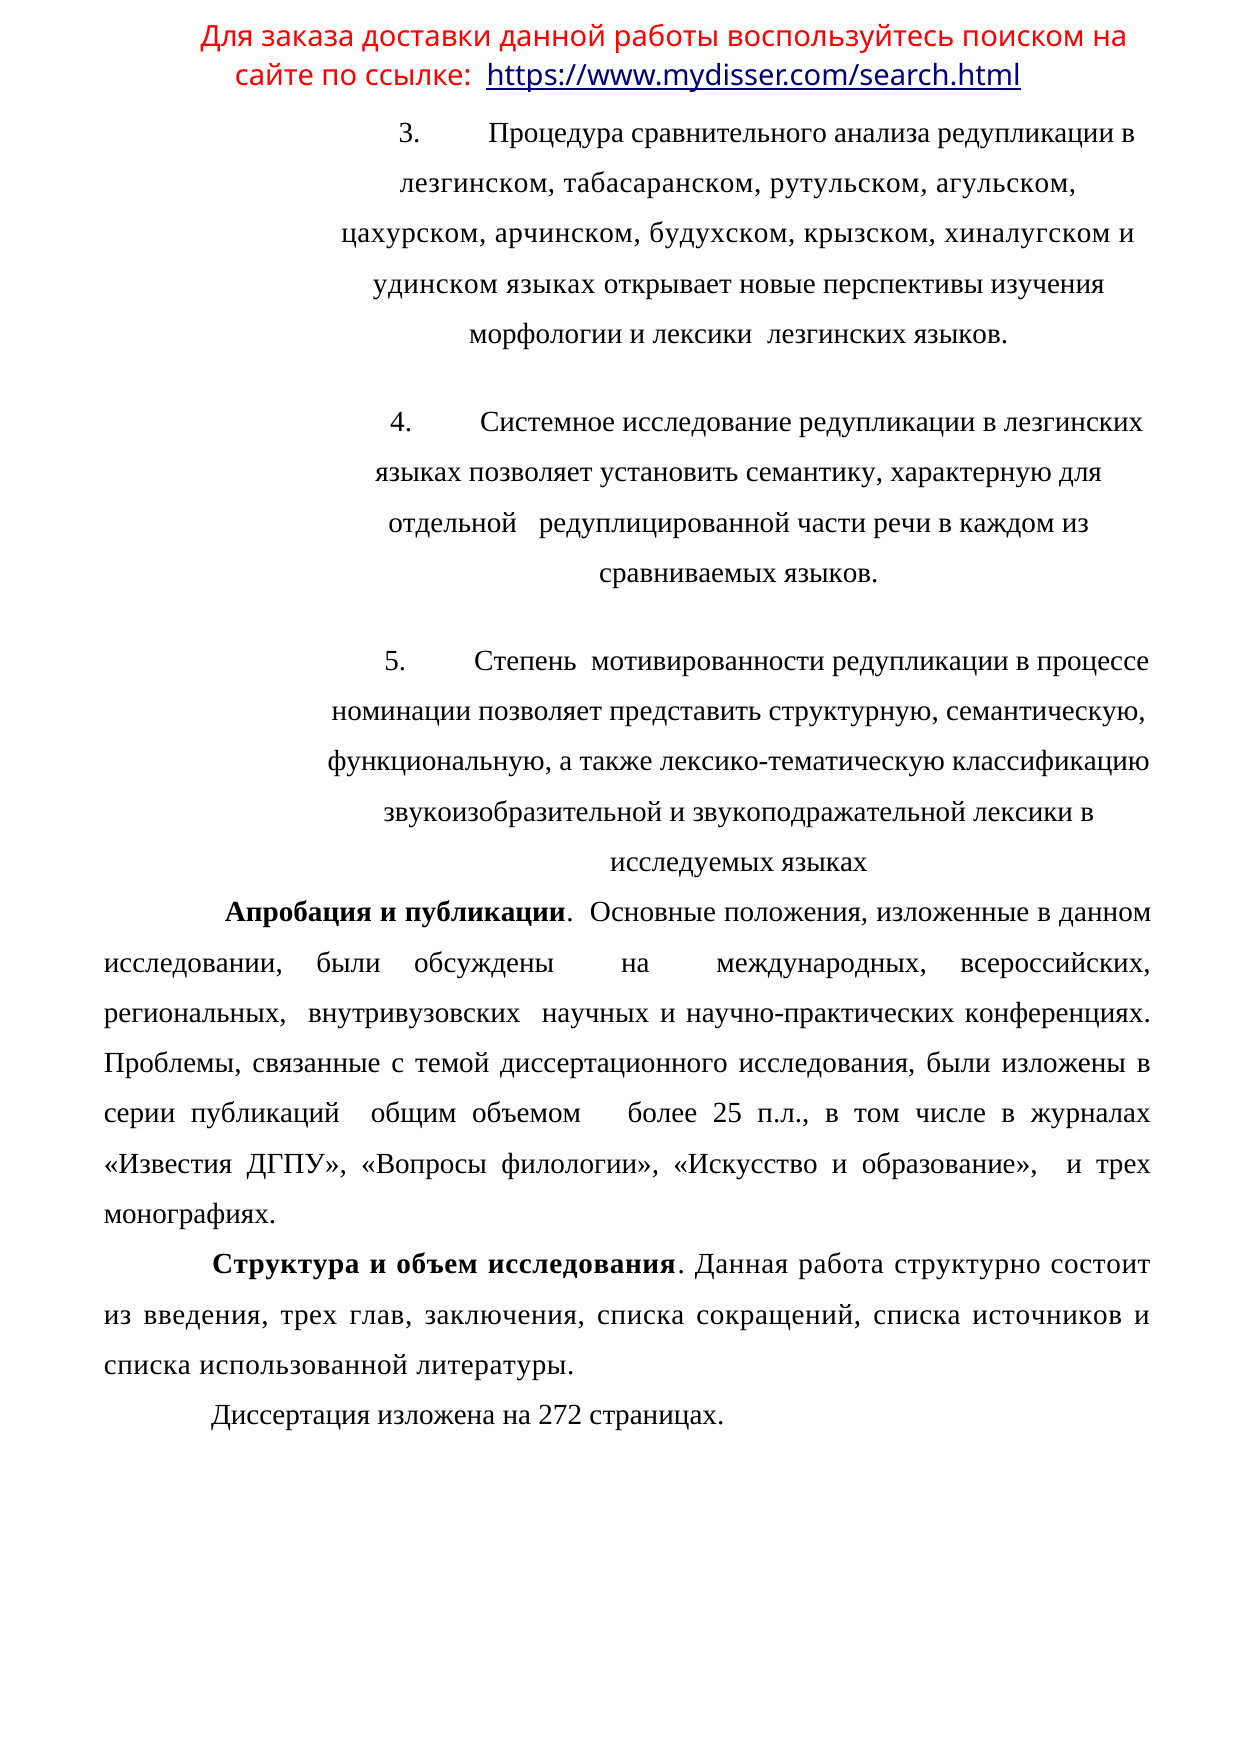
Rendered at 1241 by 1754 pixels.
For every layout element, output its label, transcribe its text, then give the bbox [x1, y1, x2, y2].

text Апробация и публикации. Основные положения, изложенные в данном исследовании, были обсуждены на международных, всероссийских, региональных, внутривузовских научных и научно-практических конференциях. Проблемы, связанные с темой диссертационного исследования, были изложены в серии публикаций общим объемом более 25 п.л., в том числе в журналах «Известия ДГПУ», «Вопросы филологии», «Искусство и образование», и трех монографиях. [103, 894, 1152, 1230]
list Процедура сравнительного анализа редупликации в лезгинском, табасаранском, рутульском, агульском, цахурском, арчинском, будухском, крызском, хиналугском и удинском языках открывает новые перспективы изучения морфологии и лексики лезгинских языков. [326, 115, 1151, 350]
list Степень мотивированности редупликации в процессе номинации позволяет представить структурную, семантическую, функциональную, а также лексико-тематическую классификацию звукоизобразительной и звукоподражательной лексики в исследуемых языках [326, 643, 1151, 878]
text Структура и объем исследования. Данная работа структурно состоит из введения, трех глав, заключения, списка сокращений, списка источников и списка использованной литературы. [103, 1247, 1152, 1381]
list Системное исследование редупликации в лезгинских языках позволяет установить семантику, характерную для отдельной редуплицированной части речи в каждом из сравниваемых языков. [326, 404, 1151, 588]
text Диссертация изложена на 272 страницах. [103, 1397, 1152, 1431]
